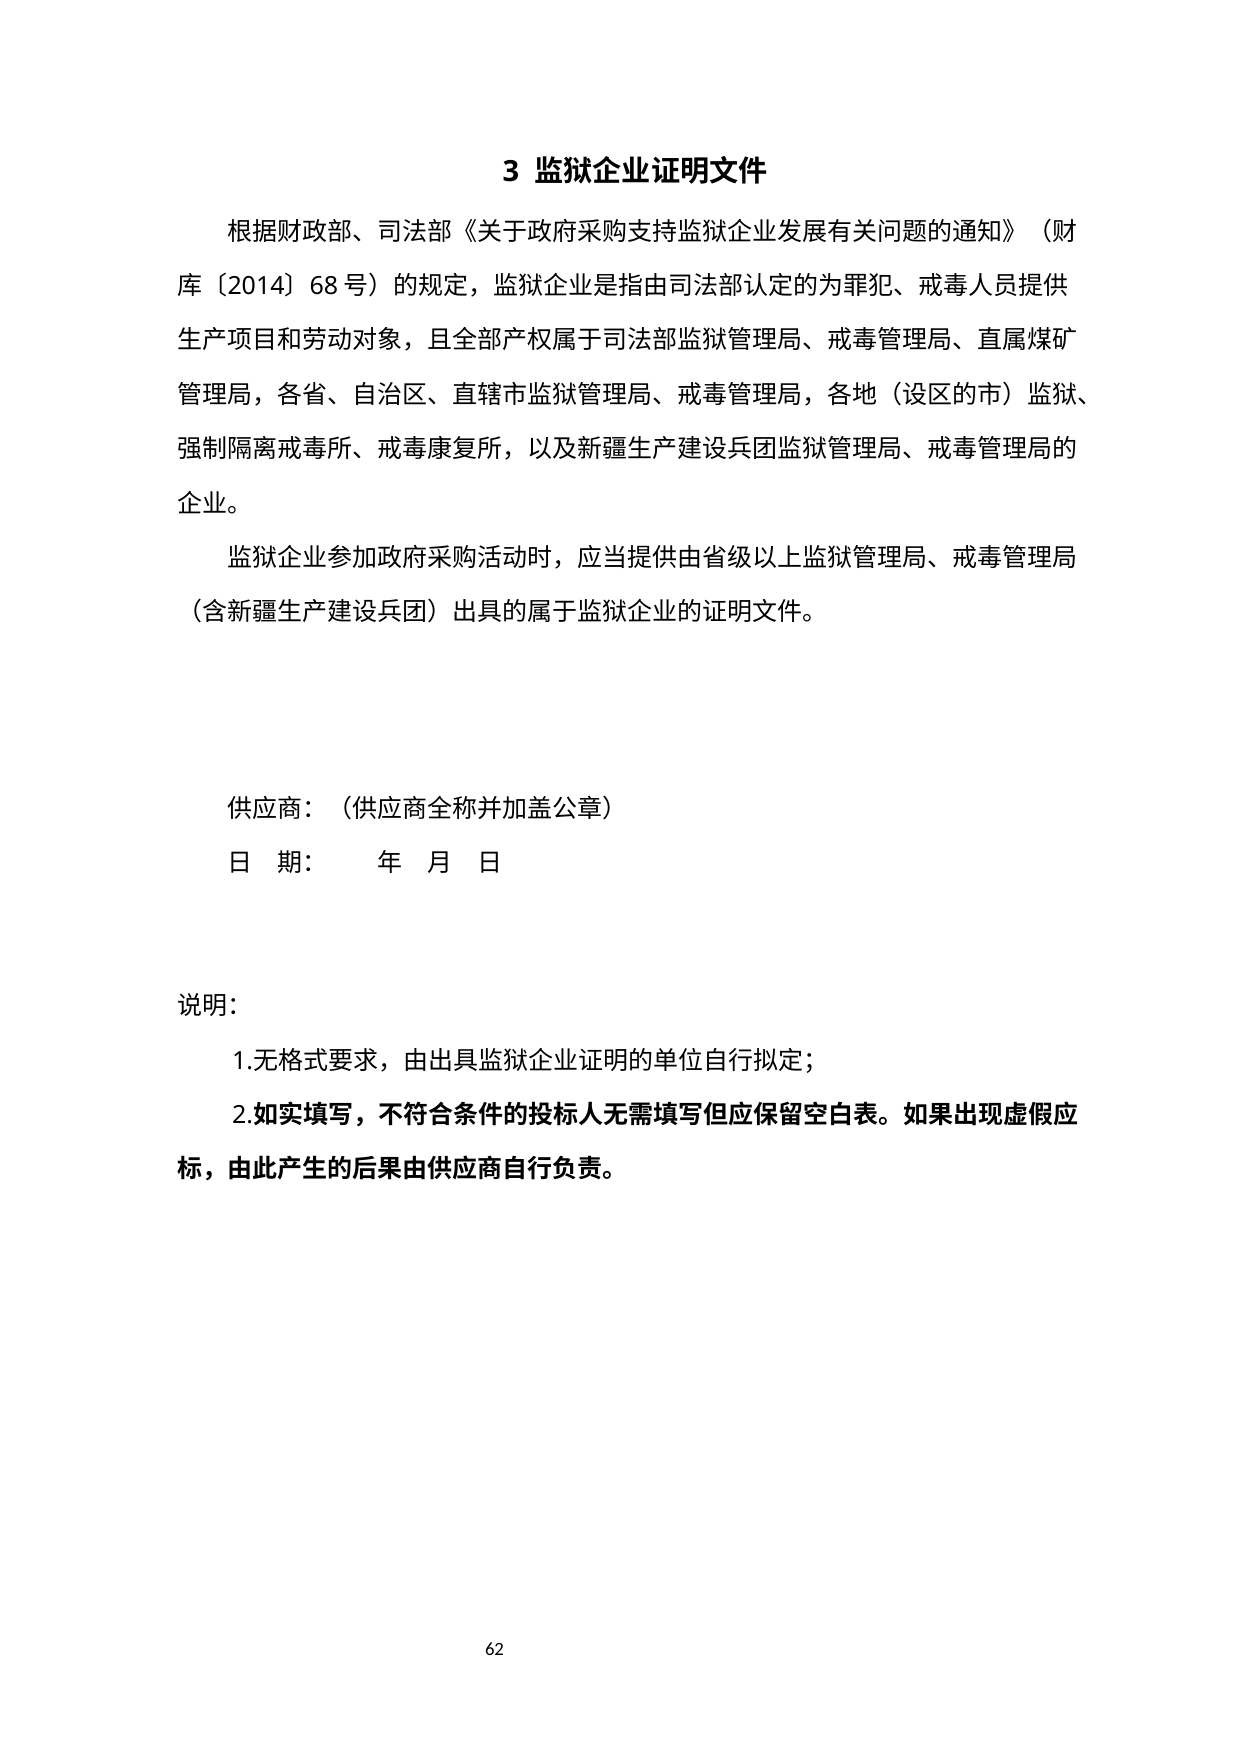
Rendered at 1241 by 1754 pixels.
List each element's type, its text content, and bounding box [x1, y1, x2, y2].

text 日 期： 年 月 日 [177, 842, 1093, 879]
text 3 监狱企业证明文件 [177, 148, 1093, 190]
text 监狱企业参加政府采购活动时，应当提供由省级以上监狱管理局、戒毒管理局（含新疆生产建设兵团）出具的属于监狱企业的证明文件。 [177, 537, 1093, 628]
text 根据财政部、司法部《关于政府采购支持监狱企业发展有关问题的通知》（财库〔2014〕68号）的规定，监狱企业是指由司法部认定的为罪犯、戒毒人员提供生产项目和劳动对象，且全部产权属于司法部监狱管理局、戒毒管理局、直属煤矿管理局，各省、自治区、直辖市监狱管理局、戒毒管理局，各地（设区的市）监狱、强制隔离戒毒所、戒毒康复所，以及新疆生产建设兵团监狱管理局、戒毒管理局的企业。 [177, 211, 1093, 519]
text 2.如实填写，不符合条件的投标人无需填写但应保留空白表。如果出现虚假应标，由此产生的后果由供应商自行负责。 [177, 1094, 1093, 1185]
text 供应商：（供应商全称并加盖公章） [177, 788, 1093, 824]
text 说明： [177, 986, 1093, 1022]
text 1.无格式要求，由出具监狱企业证明的单位自行拟定； [177, 1040, 1093, 1076]
